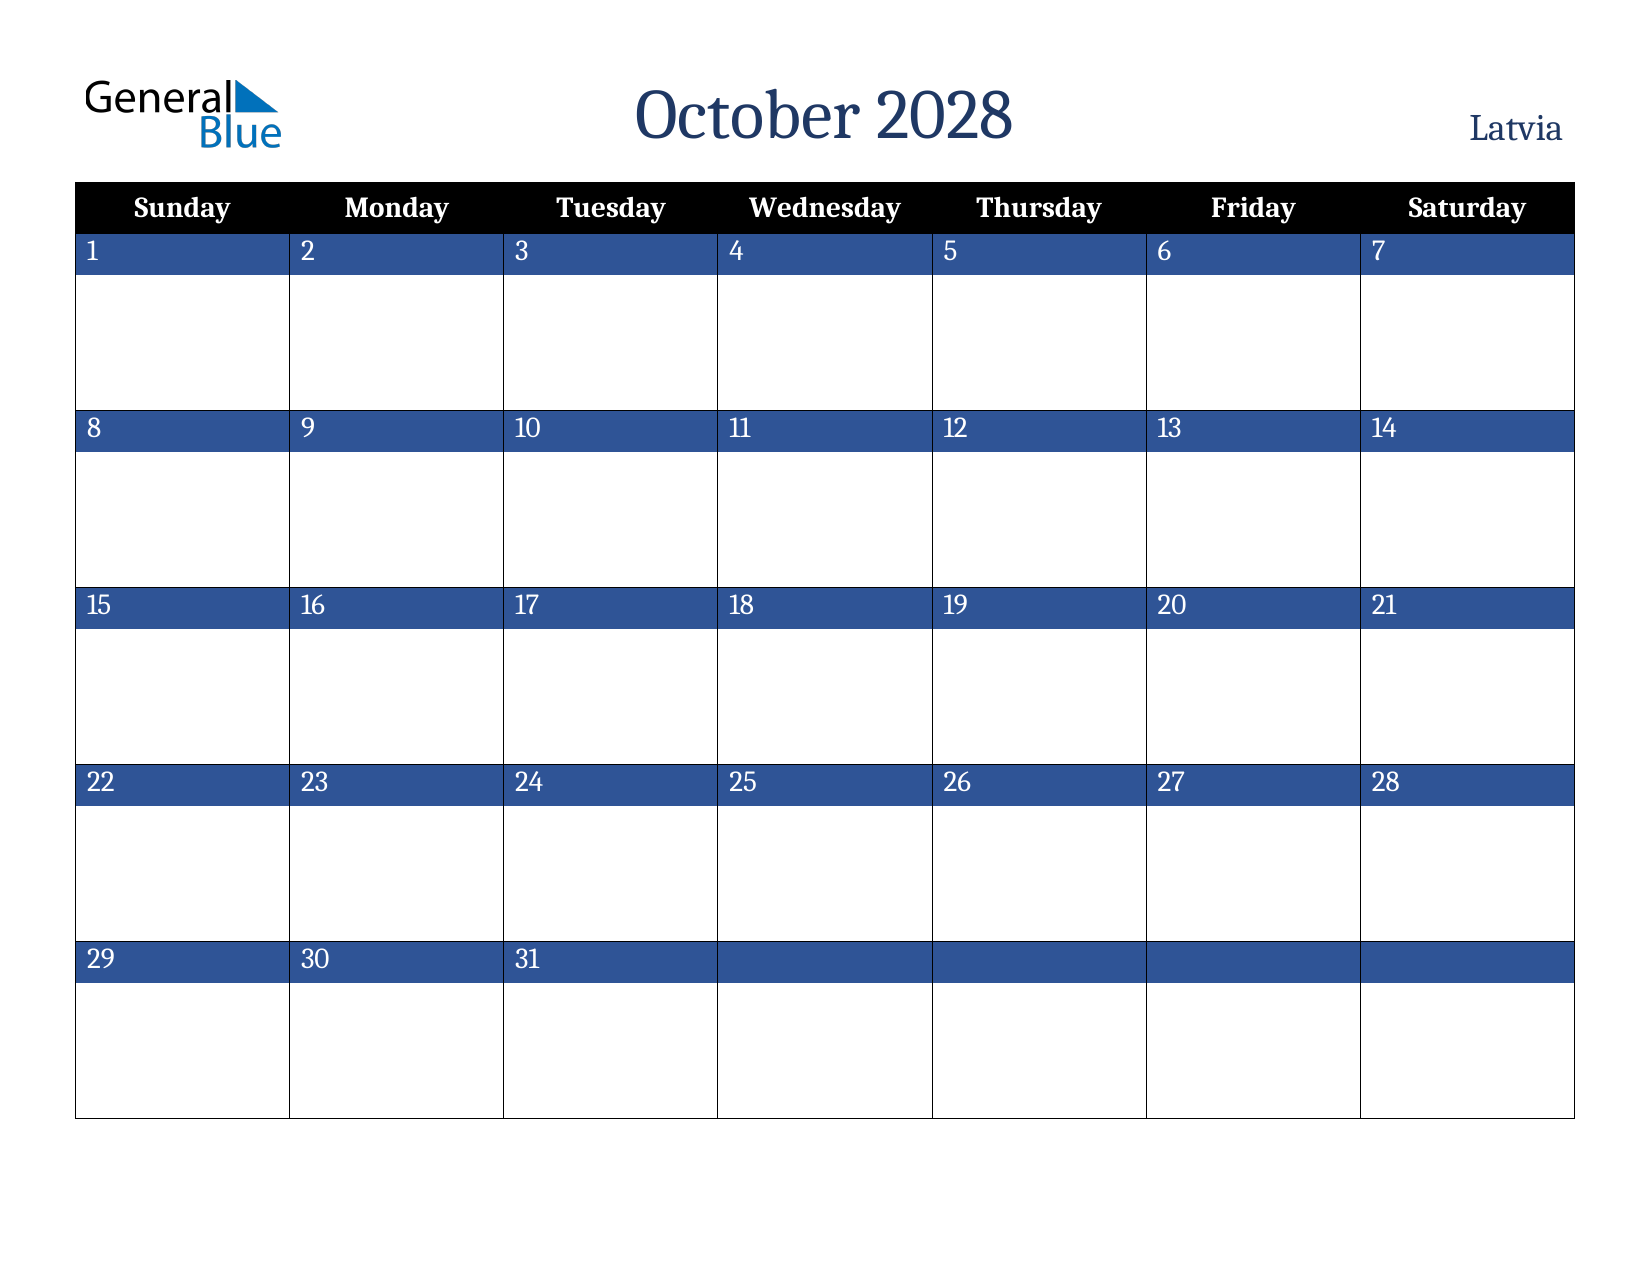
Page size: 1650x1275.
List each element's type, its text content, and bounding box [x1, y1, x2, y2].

table_header Latvia [1146, 75, 1574, 182]
table_cell 5 [933, 234, 1146, 275]
table_cell 23 [290, 765, 503, 806]
table_cell Tuesday [504, 183, 717, 233]
table_header [76, 75, 503, 182]
table_cell 15 [76, 588, 289, 629]
table_cell 16 [290, 588, 503, 629]
table_cell 17 [504, 588, 717, 629]
table_cell Monday [290, 183, 503, 233]
table_cell 27 [1147, 765, 1360, 806]
table_cell 25 [718, 765, 932, 806]
table_cell [1147, 452, 1360, 587]
table_cell [290, 452, 503, 587]
table_cell [718, 452, 932, 587]
table_cell [718, 806, 932, 941]
table_cell [76, 983, 289, 1118]
table_cell 20 [1147, 588, 1360, 629]
table_cell [933, 452, 1146, 587]
table_cell 7 [1361, 234, 1574, 275]
table_cell 18 [718, 588, 932, 629]
table_cell [718, 275, 932, 410]
table_cell 10 [504, 411, 717, 452]
table_cell [290, 275, 503, 410]
table_cell [504, 806, 717, 941]
table_cell 31 [504, 942, 717, 983]
table_cell [933, 942, 1146, 983]
table_cell [1147, 275, 1360, 410]
table_cell [76, 275, 289, 410]
table_cell Friday [1147, 183, 1360, 233]
table_cell 2 [290, 234, 503, 275]
table_cell [1147, 629, 1360, 764]
table_cell 8 [76, 411, 289, 452]
table_cell [1361, 275, 1574, 410]
table_cell [504, 983, 717, 1118]
table_cell Wednesday [718, 183, 932, 233]
table_cell 4 [718, 234, 932, 275]
table_cell 21 [1361, 588, 1574, 629]
table_cell [933, 983, 1146, 1118]
table_cell [1147, 983, 1360, 1118]
table_cell 19 [933, 588, 1146, 629]
table_cell 30 [290, 942, 503, 983]
table_cell 26 [933, 765, 1146, 806]
table_cell [1361, 629, 1574, 764]
table_cell Thursday [933, 183, 1146, 233]
table_cell Saturday [1361, 183, 1574, 233]
table_cell [1361, 452, 1574, 587]
table_cell Sunday [76, 183, 289, 233]
table_cell [718, 629, 932, 764]
table_cell [933, 275, 1146, 410]
table_cell [290, 629, 503, 764]
table_cell [1361, 942, 1574, 983]
table_cell [76, 452, 289, 587]
table_cell [504, 452, 717, 587]
table_cell [504, 275, 717, 410]
table_cell 6 [1147, 234, 1360, 275]
table_cell 14 [1361, 411, 1574, 452]
table_cell 9 [290, 411, 503, 452]
table_cell 22 [76, 765, 289, 806]
picture [86, 80, 281, 148]
table_cell [933, 806, 1146, 941]
table_cell 24 [504, 765, 717, 806]
table_cell 13 [1147, 411, 1360, 452]
table_cell 11 [718, 411, 932, 452]
table_cell 1 [76, 234, 289, 275]
table_cell [1361, 983, 1574, 1118]
table_header October 2028 [504, 75, 1146, 182]
table_cell [718, 983, 932, 1118]
table_cell [933, 629, 1146, 764]
table_cell 12 [933, 411, 1146, 452]
table_cell 28 [1361, 765, 1574, 806]
table_cell 29 [76, 942, 289, 983]
table_cell [76, 629, 289, 764]
table_cell [504, 629, 717, 764]
table_cell [718, 942, 932, 983]
table_cell [1147, 942, 1360, 983]
table_cell [76, 806, 289, 941]
table_cell [1361, 806, 1574, 941]
table_cell 3 [504, 234, 717, 275]
table_cell [290, 806, 503, 941]
table_cell [290, 983, 503, 1118]
table_cell [1147, 806, 1360, 941]
